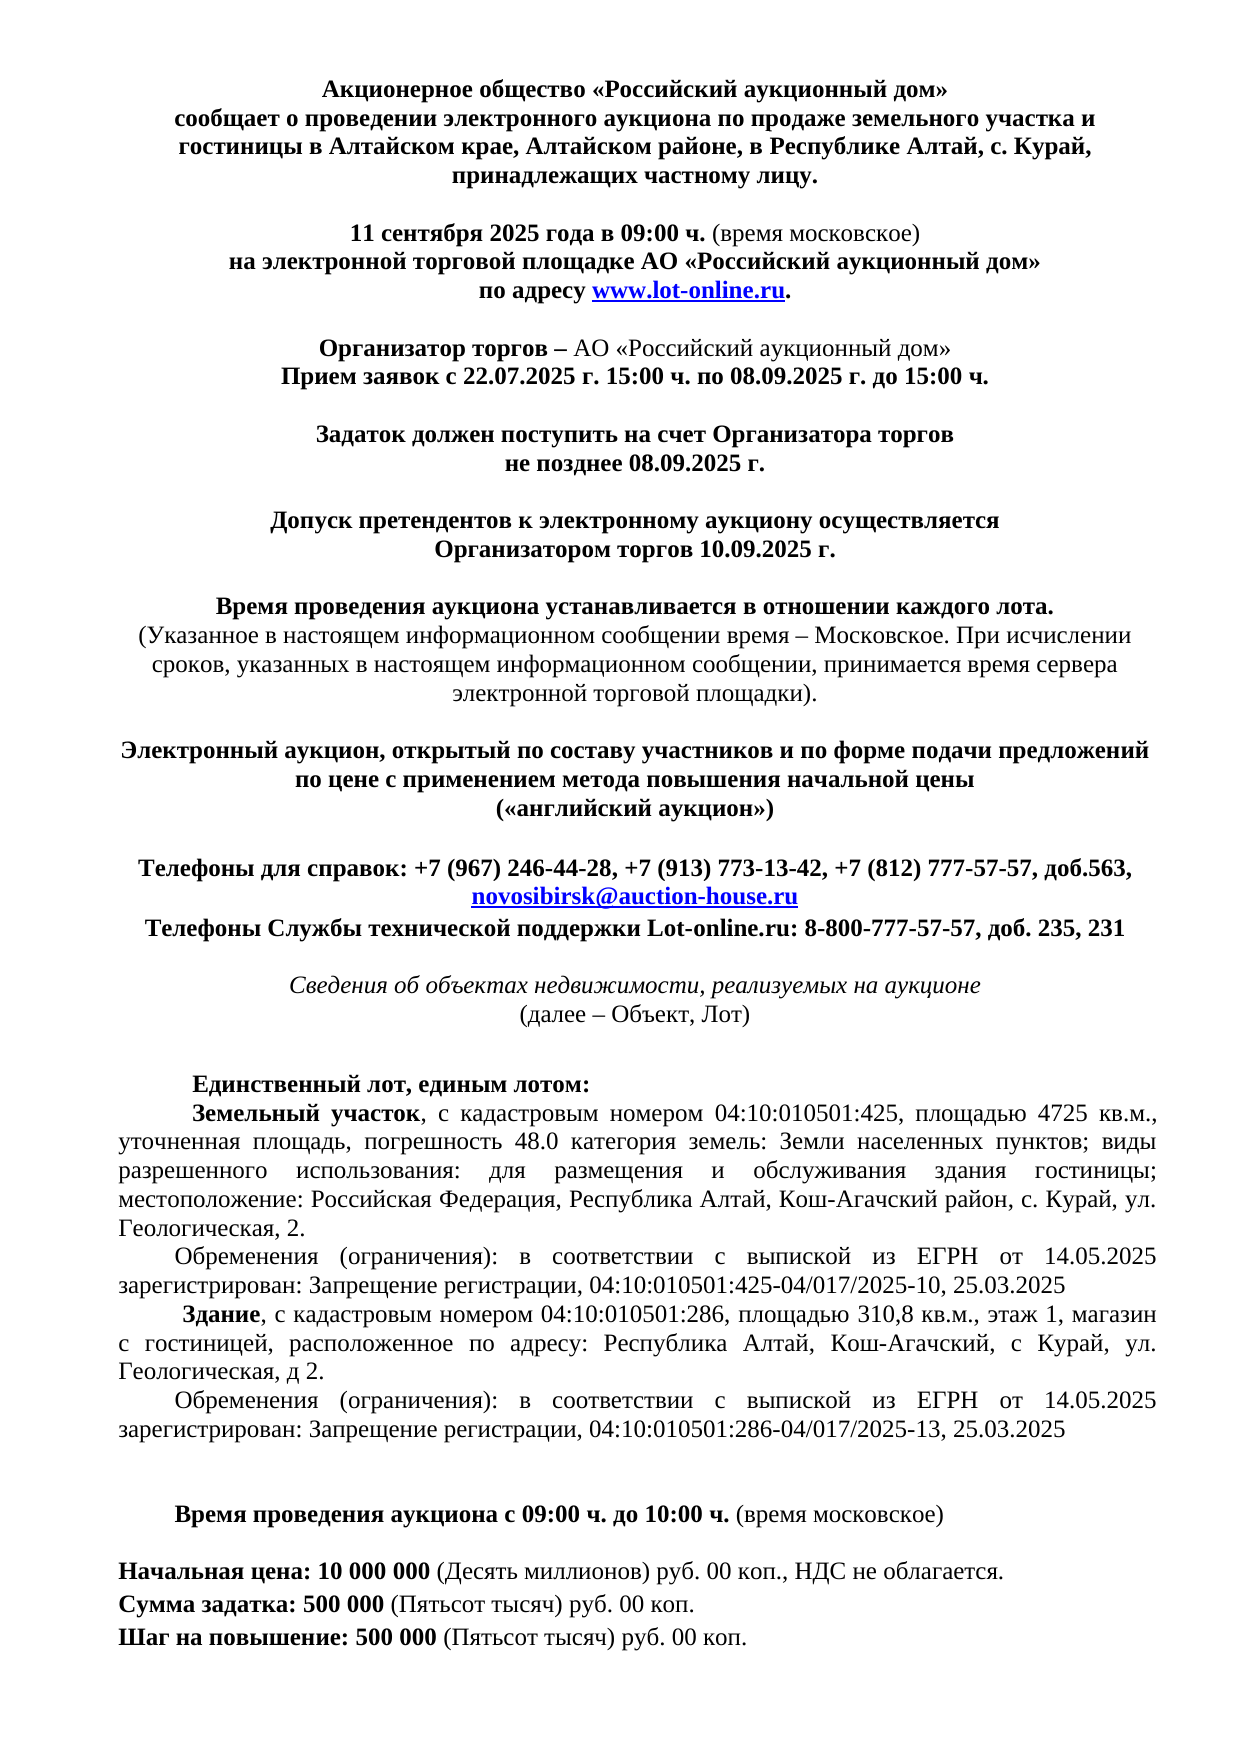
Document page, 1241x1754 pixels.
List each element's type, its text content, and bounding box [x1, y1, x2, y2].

text Сведения об объектах недвижимости, реализуемых на аукционе [118, 970, 1152, 999]
text Организатором торгов 10.09.2025 г. [118, 534, 1152, 563]
text Здание, с кадастровым номером 04:10:010501:286, площадью 310,8 кв.м., этаж 1, магазин с гостиницей, расположенное по адресу: Республика Алтай, Кош-Агачский, с Курай, ул. Геологическая, д 2. [118, 1299, 1157, 1385]
text Единственный лот, единым лотом: [118, 1069, 1152, 1098]
text не позднее 08.09.2025 г. [118, 448, 1152, 476]
text Земельный участок, с кадастровым номером 04:10:010501:425, площадью 4725 кв.м., уточненная площадь, погрешность 48.0 категория земель: Земли населенных пунктов; виды разрешенного использования: для размещения и обслуживания здания гостиницы; местоположение: Российская Федерация, Республика Алтай, Кош-Агачский район, с. Курай, ул. Геологическая, 2. [118, 1098, 1157, 1241]
text Допуск претендентов к электронному аукциону осуществляется [118, 505, 1152, 534]
text 11 сентября 2025 года в 09:00 ч. (время московское) [118, 218, 1152, 246]
text на электронной торговой площадке АО «Российский аукционный дом» [118, 246, 1152, 275]
text по цене с применением метода повышения начальной цены [118, 764, 1152, 793]
list Шаг на повышение: 500 000 (Пятьсот тысяч) руб. 00 коп. [118, 1622, 1152, 1651]
text Прием заявок с 22.07.2025 г. 15:00 ч. по 08.09.2025 г. до 15:00 ч. [118, 361, 1152, 390]
text Электронный аукцион, открытый по составу участников и по форме подачи предложений [118, 735, 1152, 764]
list Сумма задатка: 500 000 (Пятьсот тысяч) руб. 00 коп. [118, 1589, 1152, 1618]
text Телефоны для справок: +7 (967) 246-44-28, +7 (913) 773-13-42, +7 (812) 777-57-57, доб.563, novosibirsk@auction-house.ru [118, 853, 1152, 910]
text Задаток должен поступить на счет Организатора торгов [118, 419, 1152, 448]
text Время проведения аукциона с 09:00 ч. до 10:00 ч. (время московское) [118, 1499, 1157, 1528]
list Начальная цена: 10 000 000 (Десять миллионов) руб. 00 коп., НДС не облагается. [118, 1556, 1152, 1585]
text Акционерное общество «Российский аукционный дом» [118, 74, 1152, 103]
text (далее – Объект, Лот) [118, 999, 1152, 1028]
text Время проведения аукциона устанавливается в отношении каждого лота. [118, 591, 1152, 620]
text (Указанное в настоящем информационном сообщении время – Московское. При исчислении сроков, указанных в настоящем информационном сообщении, принимается время сервера электронной торговой площадки). [118, 620, 1152, 706]
text («английский аукцион») [118, 793, 1152, 821]
text Телефоны Службы технической поддержки Lot-online.ru: 8-800-777-57-57, доб. 235, 231 [118, 913, 1152, 941]
text сообщает о проведении электронного аукциона по продаже земельного участка и гостиницы в Алтайском крае, Алтайском районе, в Республике Алтай, с. Курай, принадлежащих частному лицу. [118, 103, 1152, 189]
text Организатор торгов – АО «Российский аукционный дом» [118, 333, 1152, 361]
text по адресу www.lot-online.ru. [118, 275, 1152, 304]
text Обременения (ограничения): в соответствии с выпиской из ЕГРН от 14.05.2025 зарегистрирован: Запрещение регистрации, 04:10:010501:286-04/017/2025-13, 25.03.2025 [118, 1385, 1157, 1443]
text Обременения (ограничения): в соответствии с выпиской из ЕГРН от 14.05.2025 зарегистрирован: Запрещение регистрации, 04:10:010501:425-04/017/2025-10, 25.03.2025 [118, 1241, 1157, 1299]
